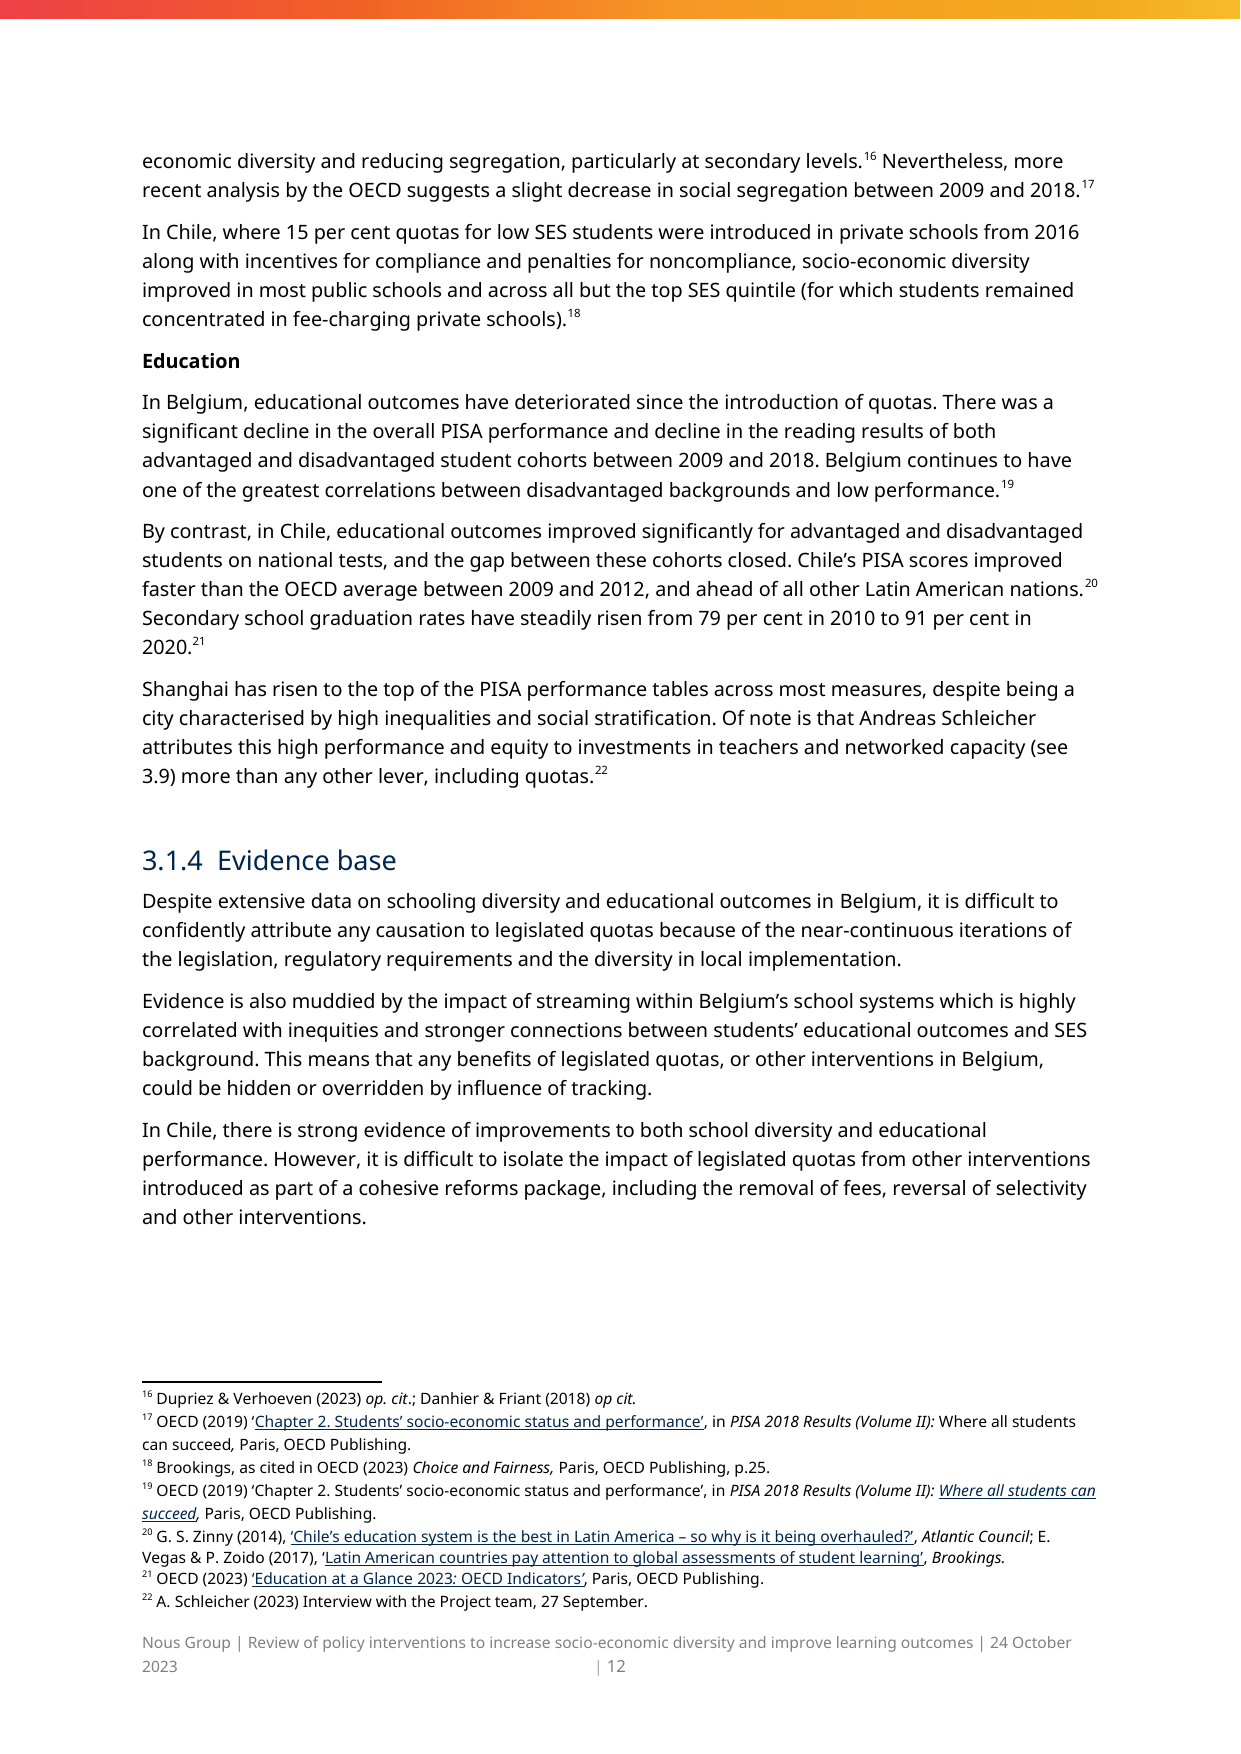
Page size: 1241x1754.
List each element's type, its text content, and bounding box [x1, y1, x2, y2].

text Education [142, 347, 1098, 374]
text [142, 148, 1098, 204]
text In Belgium, educational outcomes have deteriorated since the introduction of quotas. There was a significant decline in the overall PISA performance and decline in the reading results of both advantaged and disadvantaged student cohorts between 2009 and 2018. Belgium continues to have one of the greatest correlations between disadvantaged backgrounds and low performance. [142, 389, 1098, 503]
text Shanghai has risen to the top of the PISA performance tables across most measures, despite being a city characterised by high inequalities and social stratification. Of note is that Andreas Schleicher attributes this high performance and equity to investments in teachers and networked capacity (see 3.9) more than any other lever, including quotas. [142, 675, 1098, 789]
text Despite extensive data on schooling diversity and educational outcomes in Belgium, it is difficult to confidently attribute any causation to legislated quotas because of the near-continuous iterations of the legislation, regulatory requirements and the diversity in local implementation. [142, 887, 1098, 973]
picture [0, 0, 1241, 19]
text Evidence is also muddied by the impact of streaming within Belgium’s school systems which is highly correlated with inequities and stronger connections between students’ educational outcomes and SES background. This means that any benefits of legislated quotas, or other interventions in Belgium, could be hidden or overridden by influence of tracking. [142, 987, 1098, 1101]
text By contrast, in Chile, educational outcomes improved significantly for advantaged and disadvantaged students on national tests, and the gap between these cohorts closed. Chile’s PISA scores improved faster than the OECD average between 2009 and 2012, and ahead of all other Latin American nations. Secondary school graduation rates have steadily risen from 79 per cent in 2010 to 91 per cent in 2020. [142, 517, 1098, 661]
text In Chile, there is strong evidence of improvements to both school diversity and educational performance. However, it is difficult to isolate the impact of legislated quotas from other interventions introduced as part of a cohesive reforms package, including the removal of fees, reversal of selectivity and other interventions. [142, 1116, 1098, 1230]
text In Chile, where 15 per cent quotas for low SES students were introduced in private schools from 2016 along with incentives for compliance and penalties for noncompliance, socio-economic diversity improved in most public schools and across all but the top SES quintile (for which students remained concentrated in fee-charging private schools). [142, 218, 1098, 332]
subtitle Evidence base [142, 841, 1098, 878]
